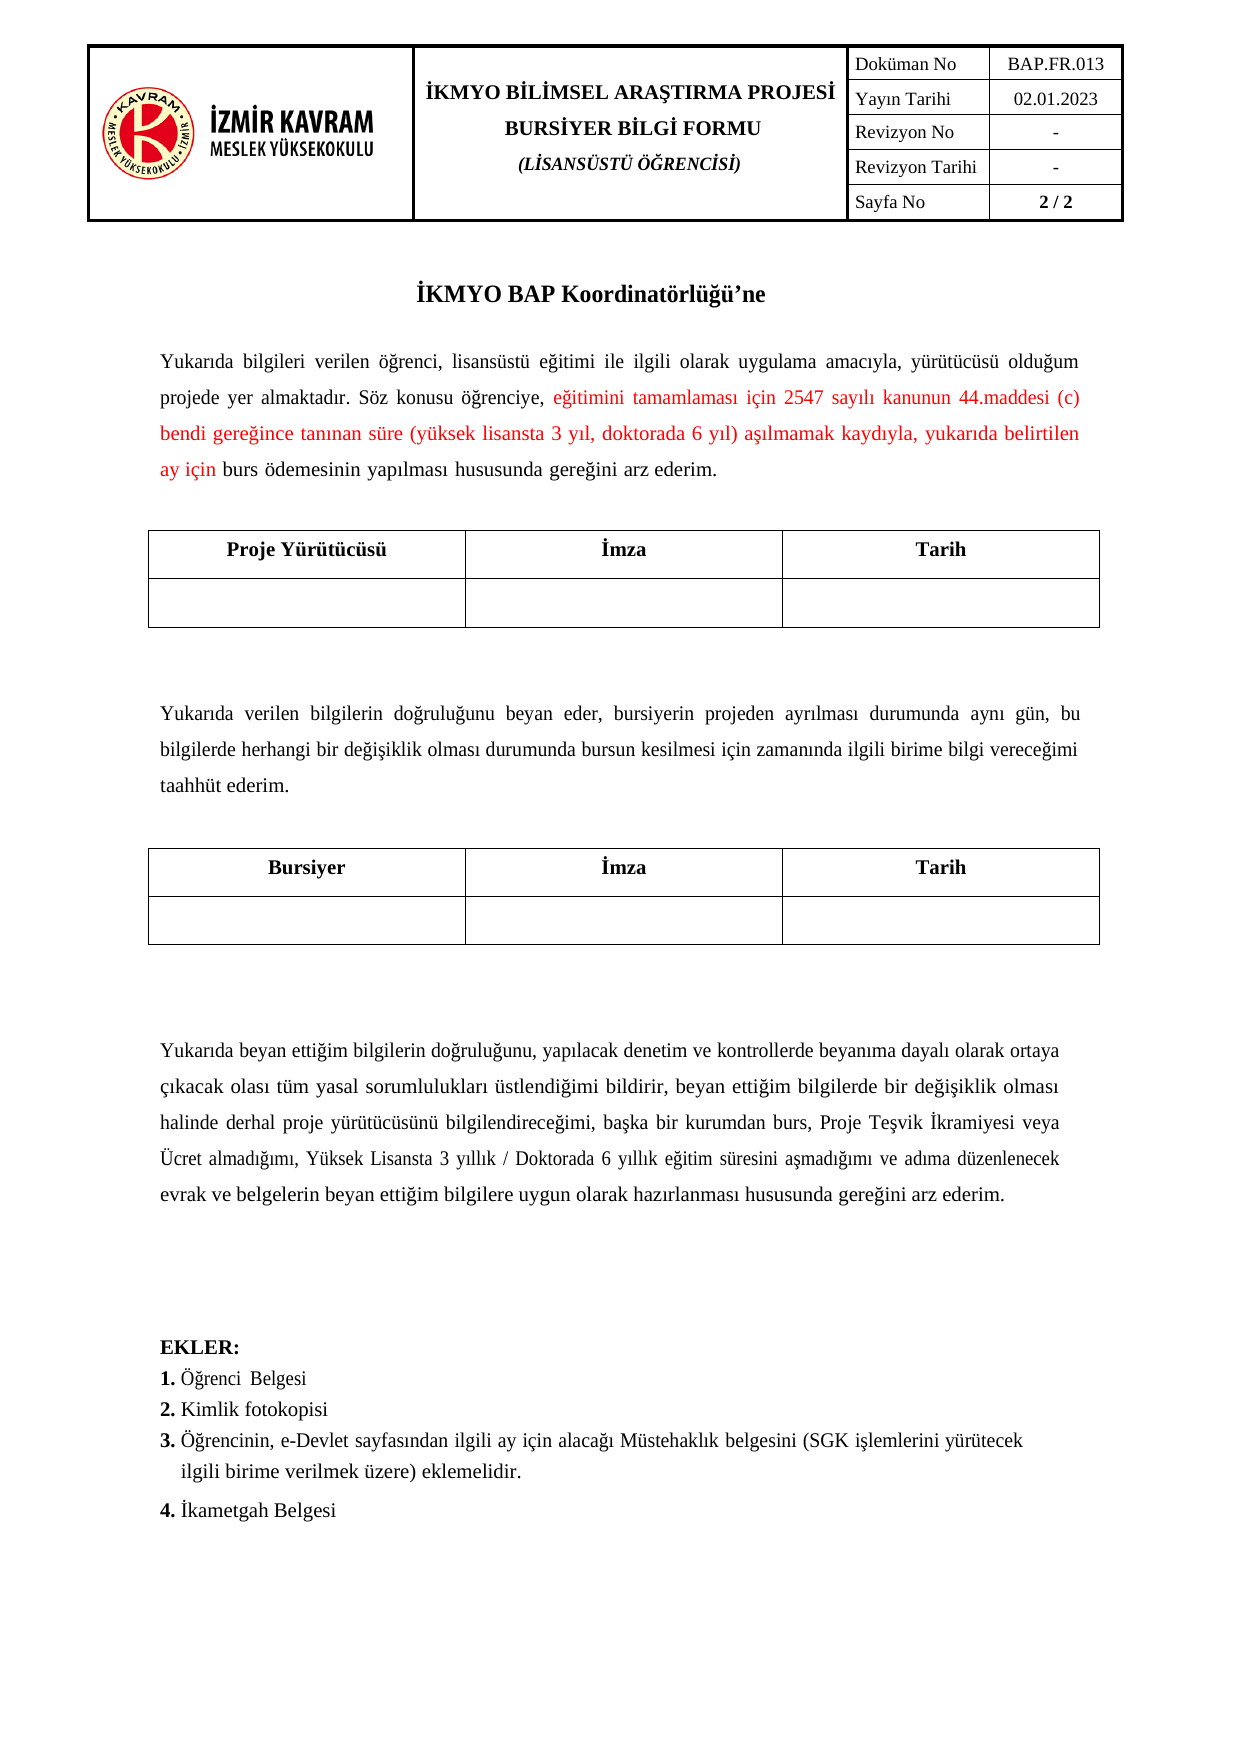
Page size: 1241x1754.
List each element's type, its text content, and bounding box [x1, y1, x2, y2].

table_cell [149, 897, 465, 944]
table_header Proje Yürütücüsü [149, 531, 465, 578]
list Kimlik fotokopisi [160, 1397, 1093, 1421]
table_header Tarih [783, 531, 1099, 578]
subtitle EKLER: [160, 1334, 1093, 1359]
text Yukarıda beyan ettiğim bilgilerin doğruluğunu, yapılacak denetim ve kontrollerde beyanıma dayalı olarak ortaya çıkacak olası tüm yasal sorumlulukları üstlendiğimi bildirir, beyan ettiğim bilgilerde bir değişiklik olması halinde derhal proje yürütücüsünü bilgilendireceğimi, başka bir kurumdan burs, Proje Teşvik İkramiyesi veya Ücret almadığımı, Yüksek Lisansta 3 yıllık / Doktorada 6 yıllık eğitim süresini aşmadığımı ve adıma düzenlenecek evrak ve belgelerin beyan ettiğim bilgilere uygun olarak hazırlanması hususunda gereğini arz ederim. [160, 1038, 1061, 1206]
text Yukarıda verilen bilgilerin doğruluğunu beyan eder, bursiyerin projeden ayrılması durumunda aynı gün, bu bilgilerde herhangi bir değişiklik olması durumunda bursun kesilmesi için zamanında ilgili birime bilgi vereceğimi taahhüt ederim. [160, 701, 1080, 797]
list İkametgah Belgesi [160, 1498, 1093, 1522]
picture [95, 83, 380, 183]
text Yukarıda bilgileri verilen öğrenci, lisansüstü eğitimi ile ilgili olarak uygulama amacıyla, yürütücüsü olduğum projede yer almaktadır. Söz konusu öğrenciye, eğitimini tamamlaması için 2547 sayılı kanunun 44.maddesi (c) bendi gereğince tanınan süre (yüksek lisansta 3 yıl, doktorada 6 yıl) aşılmamak kaydıyla, yukarıda belirtilen ay için burs ödemesinin yapılması hususunda gereğini arz ederim. [160, 349, 1081, 481]
text İKMYO BAP Koordinatörlüğü’ne [413, 279, 768, 308]
table_header Bursiyer [149, 849, 465, 896]
table_cell [783, 579, 1099, 627]
table_cell [466, 897, 782, 944]
list Öğrencinin, e-Devlet sayfasından ilgili ay için alacağı Müstehaklık belgesini (SGK işlemlerini yürütecek ilgili birime verilmek üzere) eklemelidir. [160, 1428, 1030, 1483]
table_header Tarih [783, 849, 1099, 896]
table_cell [149, 579, 465, 627]
table_cell [783, 897, 1099, 944]
table_cell [466, 579, 782, 627]
table_header İmza [466, 531, 782, 578]
table_header İmza [466, 849, 782, 896]
list Öğrenci Belgesi [160, 1365, 1093, 1389]
